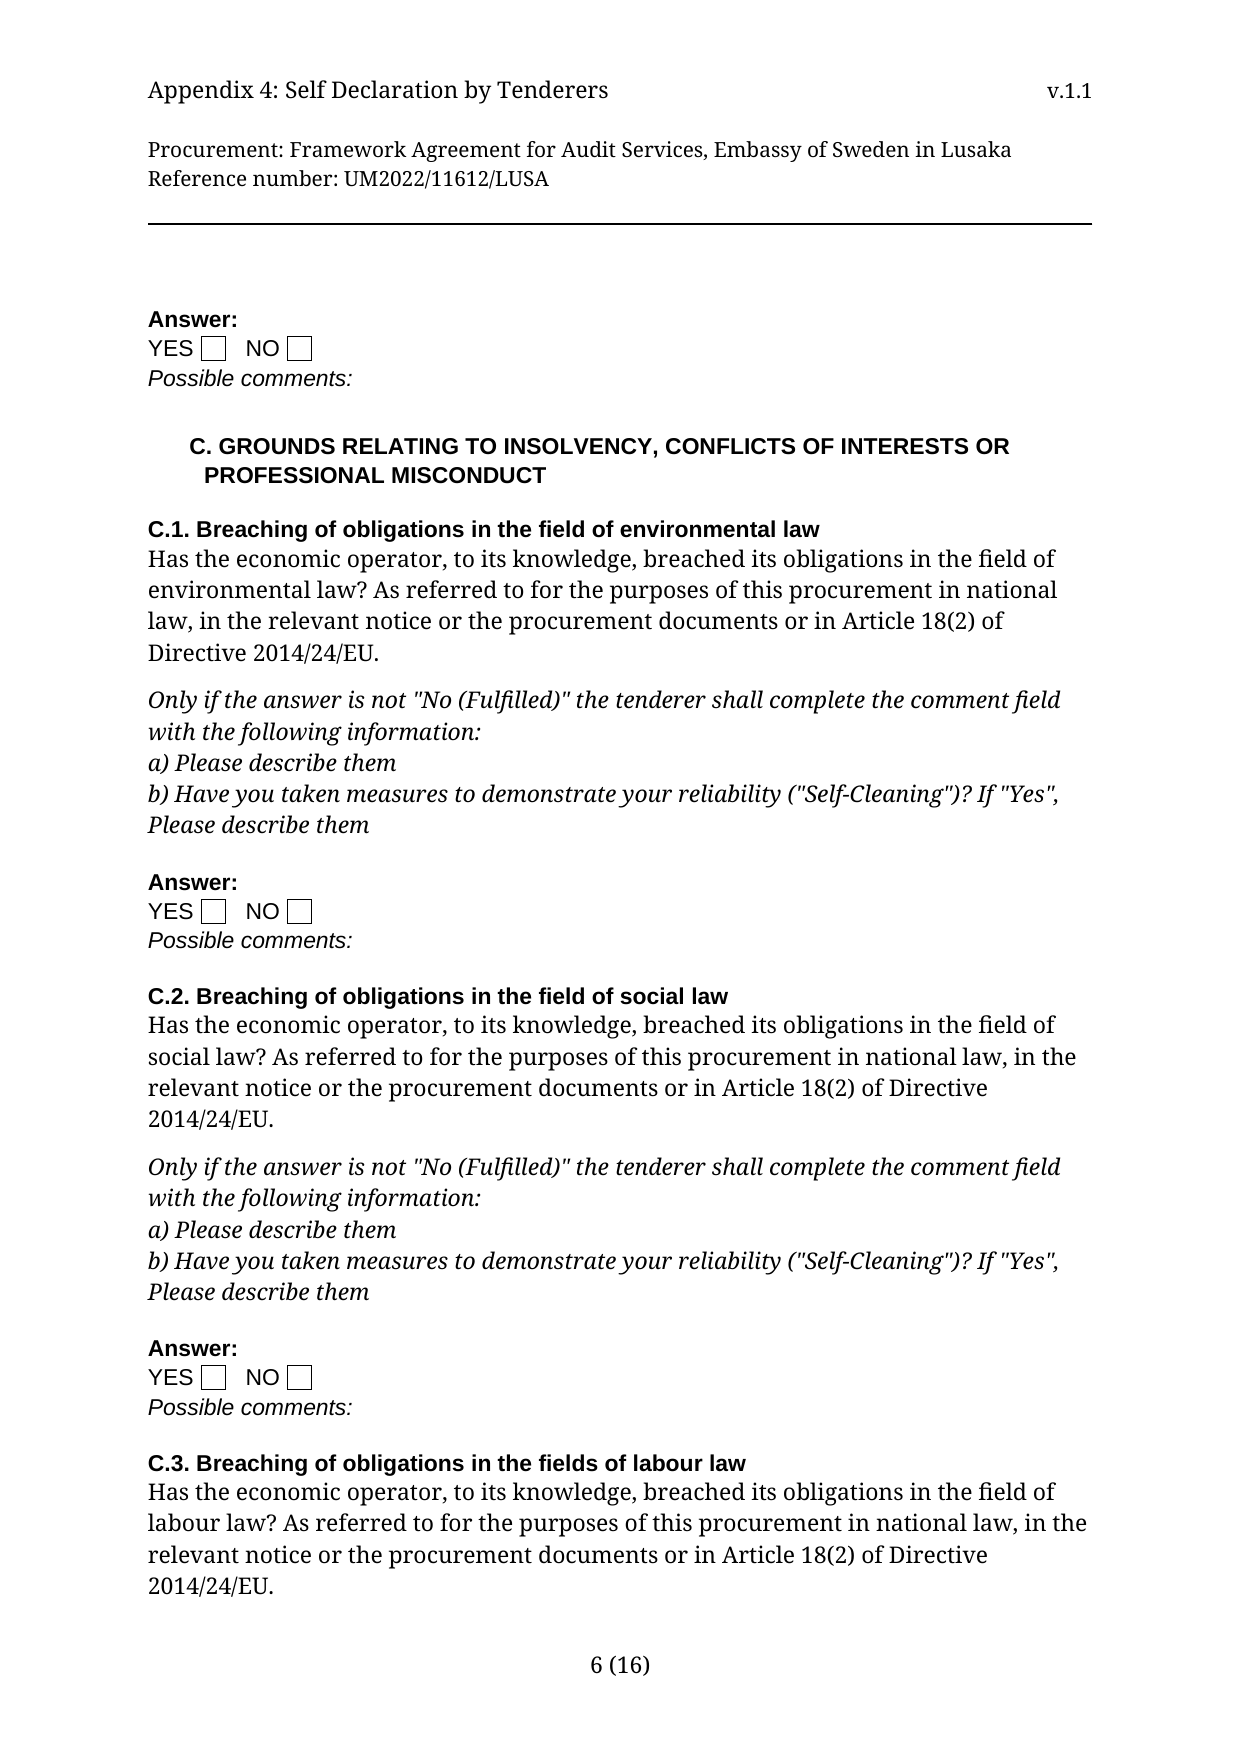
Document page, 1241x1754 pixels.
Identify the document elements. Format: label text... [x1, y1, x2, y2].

text Only if the answer is not "No (Fulfilled)" the tenderer shall complete the comment field with the following information: [148, 1151, 1092, 1213]
text b) Have you taken measures to demonstrate your reliability ("Self-Cleaning")? If "Yes", Please describe them [148, 778, 1092, 841]
text a) Please describe them [148, 1213, 1092, 1245]
subtitle C. GROUNDS RELATING TO INSOLVENCY, CONFLICTS OF INTERESTS OR PROFESSIONAL MISCONDUCT [189, 430, 1092, 488]
text b) Have you taken measures to demonstrate your reliability ("Self-Cleaning")? If "Yes", Please describe them [148, 1245, 1092, 1307]
text Answer: [148, 866, 1092, 895]
text YES NO [148, 332, 1092, 361]
subtitle C.3. Breaching of obligations in the fields of labour law [148, 1447, 1092, 1476]
text Has the economic operator, to its knowledge, breached its obligations in the field of social law? As referred to for the purposes of this procurement in national law, in the relevant notice or the procurement documents or in Article 18(2) of Directive 2014/24/EU. [148, 1009, 1092, 1134]
text Answer: [148, 303, 1092, 332]
text Possible comments: [148, 924, 1092, 955]
subtitle C.2. Breaching of obligations in the field of social law [148, 980, 1092, 1009]
text Possible comments: [148, 361, 1092, 393]
text YES NO [148, 895, 1092, 924]
text YES NO [148, 1361, 1092, 1391]
subtitle C.1. Breaching of obligations in the field of environmental law [148, 513, 1092, 543]
text a) Please describe them [148, 747, 1092, 778]
text Has the economic operator, to its knowledge, breached its obligations in the field of labour law? As referred to for the purposes of this procurement in national law, in the relevant notice or the procurement documents or in Article 18(2) of Directive 2014/24/EU. [148, 1476, 1092, 1601]
text Answer: [148, 1332, 1092, 1361]
text Only if the answer is not "No (Fulfilled)" the tenderer shall complete the comment field with the following information: [148, 684, 1092, 747]
text Possible comments: [148, 1391, 1092, 1422]
text Has the economic operator, to its knowledge, breached its obligations in the field of environmental law? As referred to for the purposes of this procurement in national law, in the relevant notice or the procurement documents or in Article 18(2) of Directive 2014/24/EU. [148, 543, 1092, 668]
